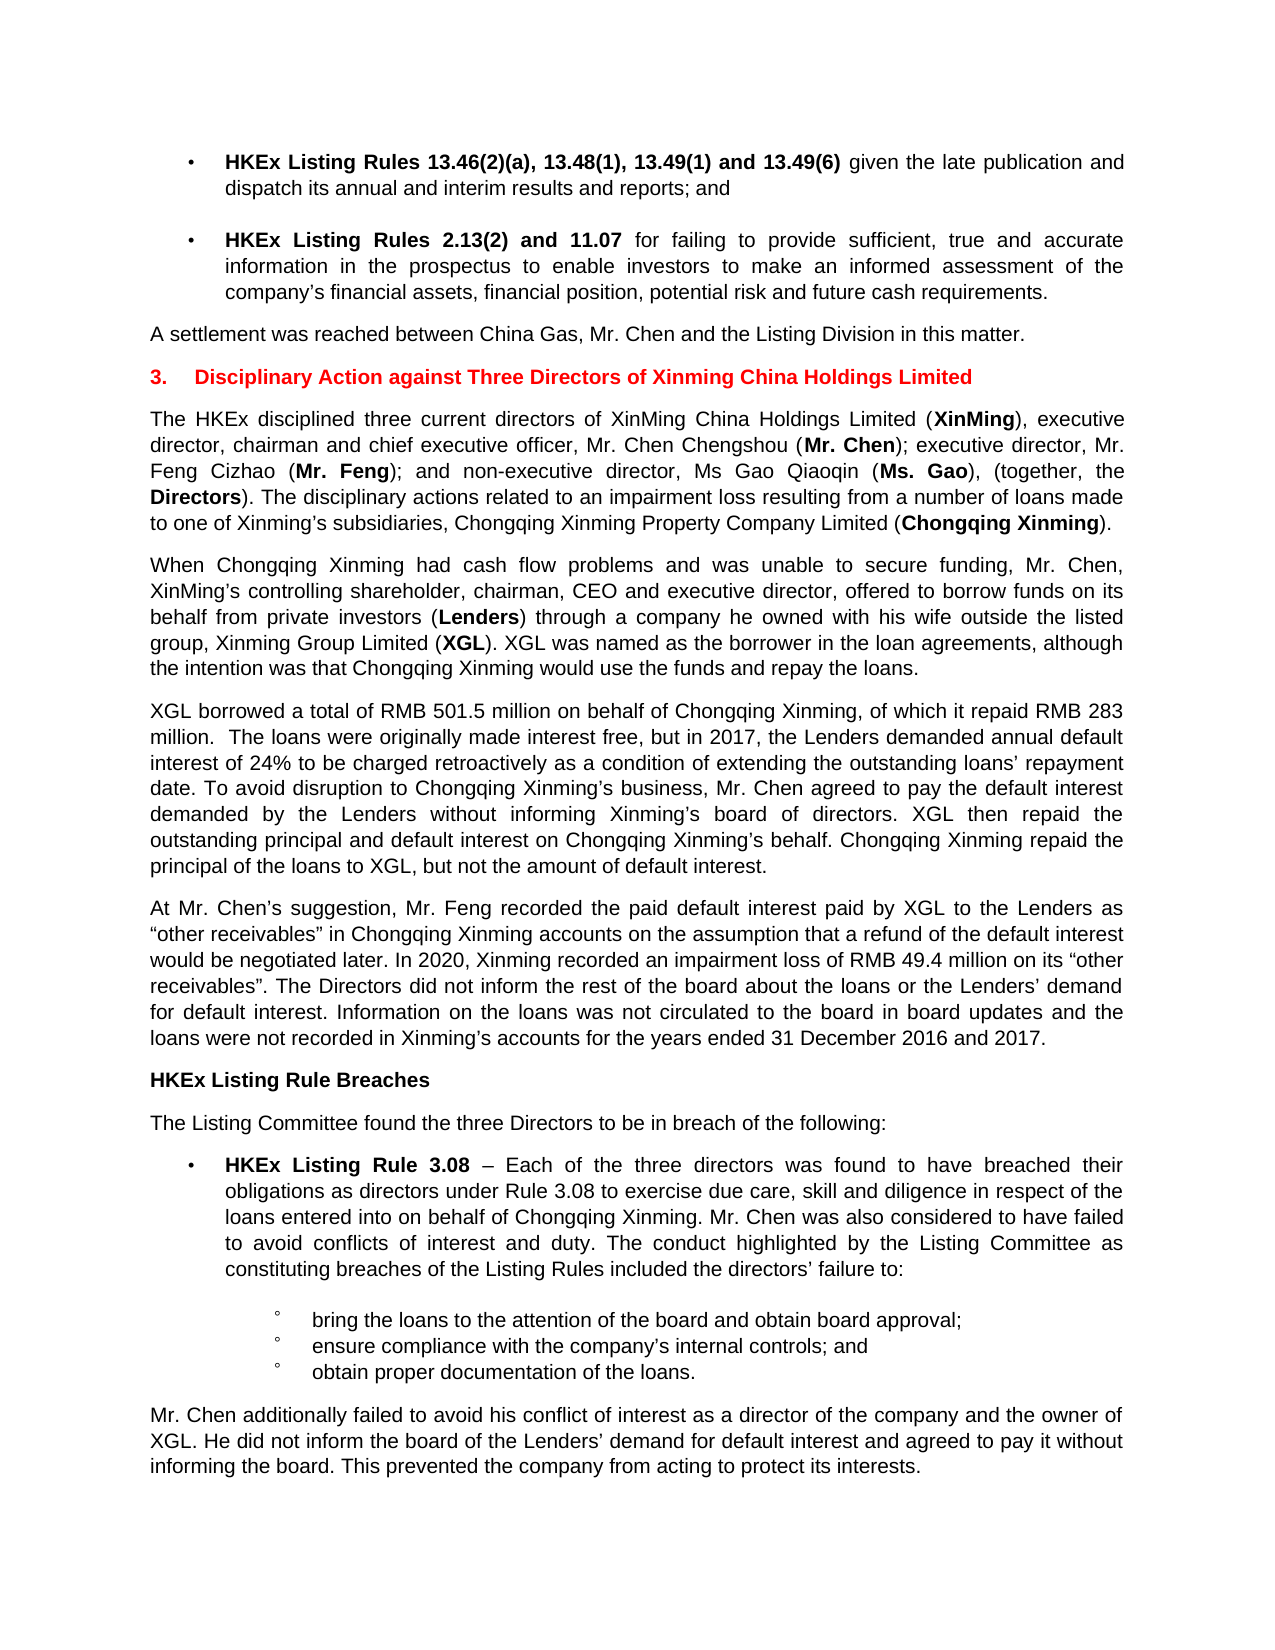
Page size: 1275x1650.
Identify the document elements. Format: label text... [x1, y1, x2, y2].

list bring the loans to the attention of the board and obtain board approval; [274, 1308, 1125, 1332]
list HKEx Listing Rule 3.08 – Each of the three directors was found to have breached their obligations as directors under Rule 3.08 to exercise due care, skill and diligence in respect of the loans entered into on behalf of Chongqing Xinming. Mr. Chen was also considered to have failed to avoid conflicts of interest and duty. The conduct highlighted by the Listing Committee as constituting breaches of the Listing Rules included the directors’ failure to: [187, 1153, 1125, 1280]
list HKEx Listing Rules 13.46(2)(a), 13.48(1), 13.49(1) and 13.49(6) given the late publication and dispatch its annual and interim results and reports; and [187, 150, 1125, 200]
text The HKEx disciplined three current directors of XinMing China Holdings Limited (XinMing), executive director, chairman and chief executive officer, Mr. Chen Chengshou (Mr. Chen); executive director, Mr. Feng Cizhao (Mr. Feng); and non-executive director, Ms Gao Qiaoqin (Ms. Gao), (together, the Directors). The disciplinary actions related to an impairment loss resulting from a number of loans made to one of Xinming’s subsidiaries, Chongqing Xinming Property Company Limited (Chongqing Xinming). [150, 407, 1125, 534]
list obtain proper documentation of the loans. [274, 1360, 1125, 1384]
list HKEx Listing Rules 2.13(2) and 11.07 for failing to provide sufficient, true and accurate information in the prospectus to enable investors to make an informed assessment of the company’s financial assets, financial position, potential risk and future cash requirements. [187, 228, 1125, 303]
text HKEx Listing Rule Breaches [150, 1068, 1125, 1092]
text XGL borrowed a total of RMB 501.5 million on behalf of Chongqing Xinming, of which it repaid RMB 283 million. The loans were originally made interest free, but in 2017, the Lenders demanded annual default interest of 24% to be charged retroactively as a condition of extending the outstanding loans’ repayment date. To avoid disruption to Chongqing Xinming’s business, Mr. Chen agreed to pay the default interest demanded by the Lenders without informing Xinming’s board of directors. XGL then repaid the outstanding principal and default interest on Chongqing Xinming’s behalf. Chongqing Xinming repaid the principal of the loans to XGL, but not the amount of default interest. [150, 699, 1125, 878]
text A settlement was reached between China Gas, Mr. Chen and the Listing Division in this matter. [150, 322, 1125, 346]
text At Mr. Chen’s suggestion, Mr. Feng recorded the paid default interest paid by XGL to the Lenders as “other receivables” in Chongqing Xinming accounts on the assumption that a refund of the default interest would be negotiated later. In 2020, Xinming recorded an impairment loss of RMB 49.4 million on its “other receivables”. The Directors did not inform the rest of the board about the loans or the Lenders’ demand for default interest. Information on the loans was not circulated to the board in board updates and the loans were not recorded in Xinming’s accounts for the years ended 31 December 2016 and 2017. [150, 896, 1125, 1049]
text The Listing Committee found the three Directors to be in breach of the following: [150, 1110, 1125, 1134]
list Disciplinary Action against Three Directors of Xinming China Holdings Limited [150, 364, 1125, 388]
text When Chongqing Xinming had cash flow problems and was unable to secure funding, Mr. Chen, XinMing’s controlling shareholder, chairman, CEO and executive director, offered to borrow funds on its behalf from private investors (Lenders) through a company he owned with his wife outside the listed group, Xinming Group Limited (XGL). XGL was named as the borrower in the loan agreements, although the intention was that Chongqing Xinming would use the funds and repay the loans. [150, 553, 1125, 680]
text Mr. Chen additionally failed to avoid his conflict of interest as a director of the company and the owner of XGL. He did not inform the board of the Lenders’ demand for default interest and agreed to pay it without informing the board. This prevented the company from acting to protect its interests. [150, 1403, 1125, 1478]
list ensure compliance with the company’s internal controls; and [274, 1334, 1125, 1358]
